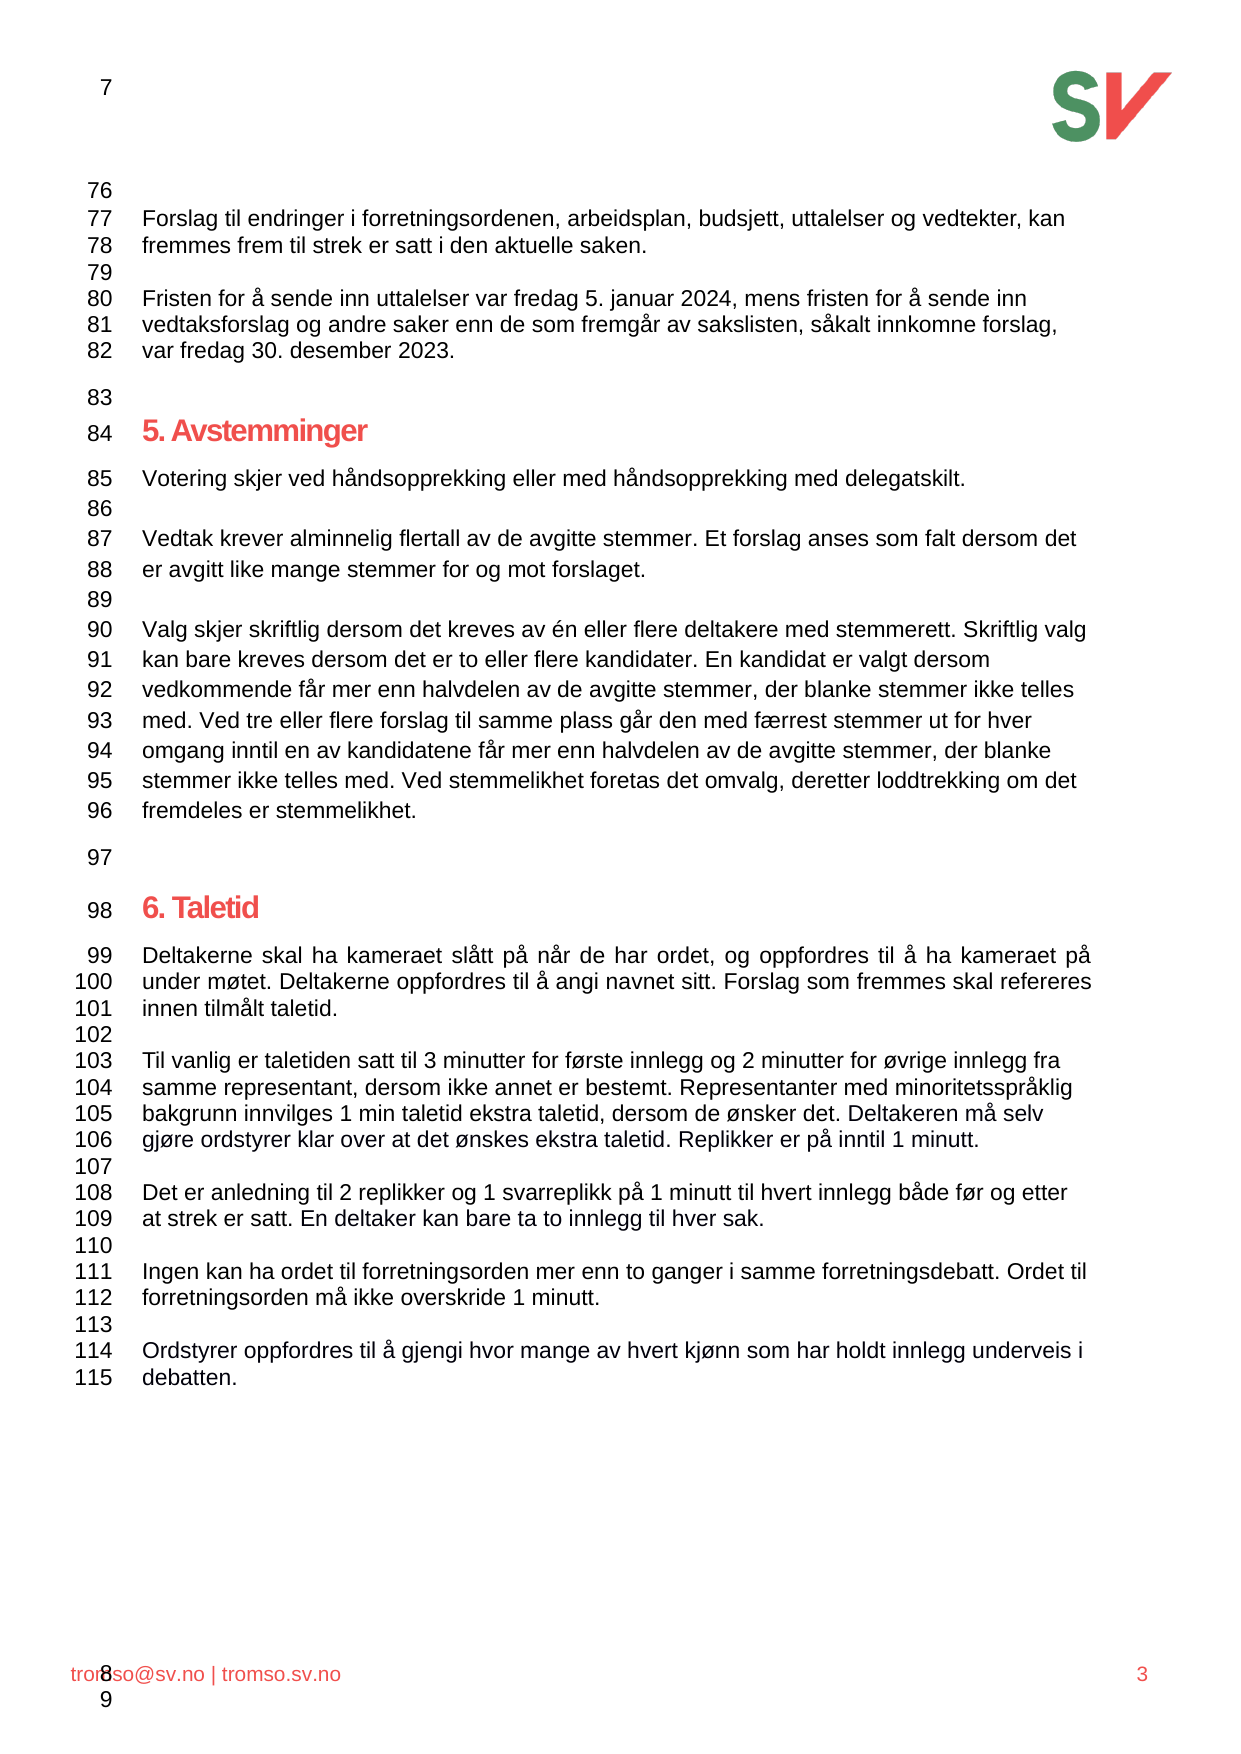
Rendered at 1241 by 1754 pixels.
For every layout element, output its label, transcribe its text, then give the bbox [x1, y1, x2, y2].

text Forslag til endringer i forretningsordenen, arbeidsplan, budsjett, uttalelser og vedtekter, kan fremmes frem til strek er satt i den aktuelle saken. [142, 177, 1092, 258]
text Fristen for å sende inn uttalelser var fredag 5. januar 2024, mens fristen for å sende inn vedtaksforslag og andre saker enn de som fremgår av sakslisten, såkalt innkomne forslag, var fredag 30. desember 2023. [142, 285, 1092, 364]
subtitle 6. Taletid [142, 889, 1092, 925]
text Votering skjer ved håndsopprekking eller med håndsopprekking med delegatskilt. Vedtak krever alminnelig flertall av de avgitte stemmer. Et forslag anses som falt dersom det er avgitt like mange stemmer for og mot forslaget. Valg skjer skriftlig dersom det kreves av én eller flere deltakere med stemmerett. Skriftlig valg kan bare kreves dersom det er to eller flere kandidater. En kandidat er valgt dersom vedkommende får mer enn halvdelen av de avgitte stemmer, der blanke stemmer ikke telles med. Ved tre eller flere forslag til samme plass går den med færrest stemmer ut for hver omgang inntil en av kandidatene får mer enn halvdelen av de avgitte stemmer, der blanke stemmer ikke telles med. Ved stemmelikhet foretas det omvalg, deretter loddtrekking om det fremdeles er stemmelikhet. [142, 465, 1092, 823]
text Ordstyrer oppfordres til å gjengi hvor mange av hvert kjønn som har holdt innlegg underveis i debatten. [142, 1337, 1092, 1391]
text Til vanlig er taletiden satt til 3 minutter for første innlegg og 2 minutter for øvrige innlegg fra samme representant, dersom ikke annet er bestemt. Representanter med minoritetsspråklig bakgrunn innvilges 1 min taletid ekstra taletid, dersom de ønsker det. Deltakeren må selv gjøre ordstyrer klar over at det ønskes ekstra taletid. Replikker er på inntil 1 minutt. [142, 1021, 1092, 1153]
text Det er anledning til 2 replikker og 1 svarreplikk på 1 minutt til hvert innlegg både før og etter at strek er satt. En deltaker kan bare ta to innlegg til hver sak. [142, 1179, 1092, 1232]
picture [1052, 70, 1172, 142]
text Deltakerne skal ha kameraet slått på når de har ordet, og oppfordres til å ha kameraet på under møtet. Deltakerne oppfordres til å angi navnet sitt. Forslag som fremmes skal refereres innen tilmålt taletid. [142, 942, 1092, 1021]
text Ingen kan ha ordet til forretningsorden mer enn to ganger i samme forretningsdebatt. Ordet til forretningsorden må ikke overskride 1 minutt. [142, 1258, 1092, 1311]
subtitle 5. Avstemminger [142, 376, 1092, 448]
